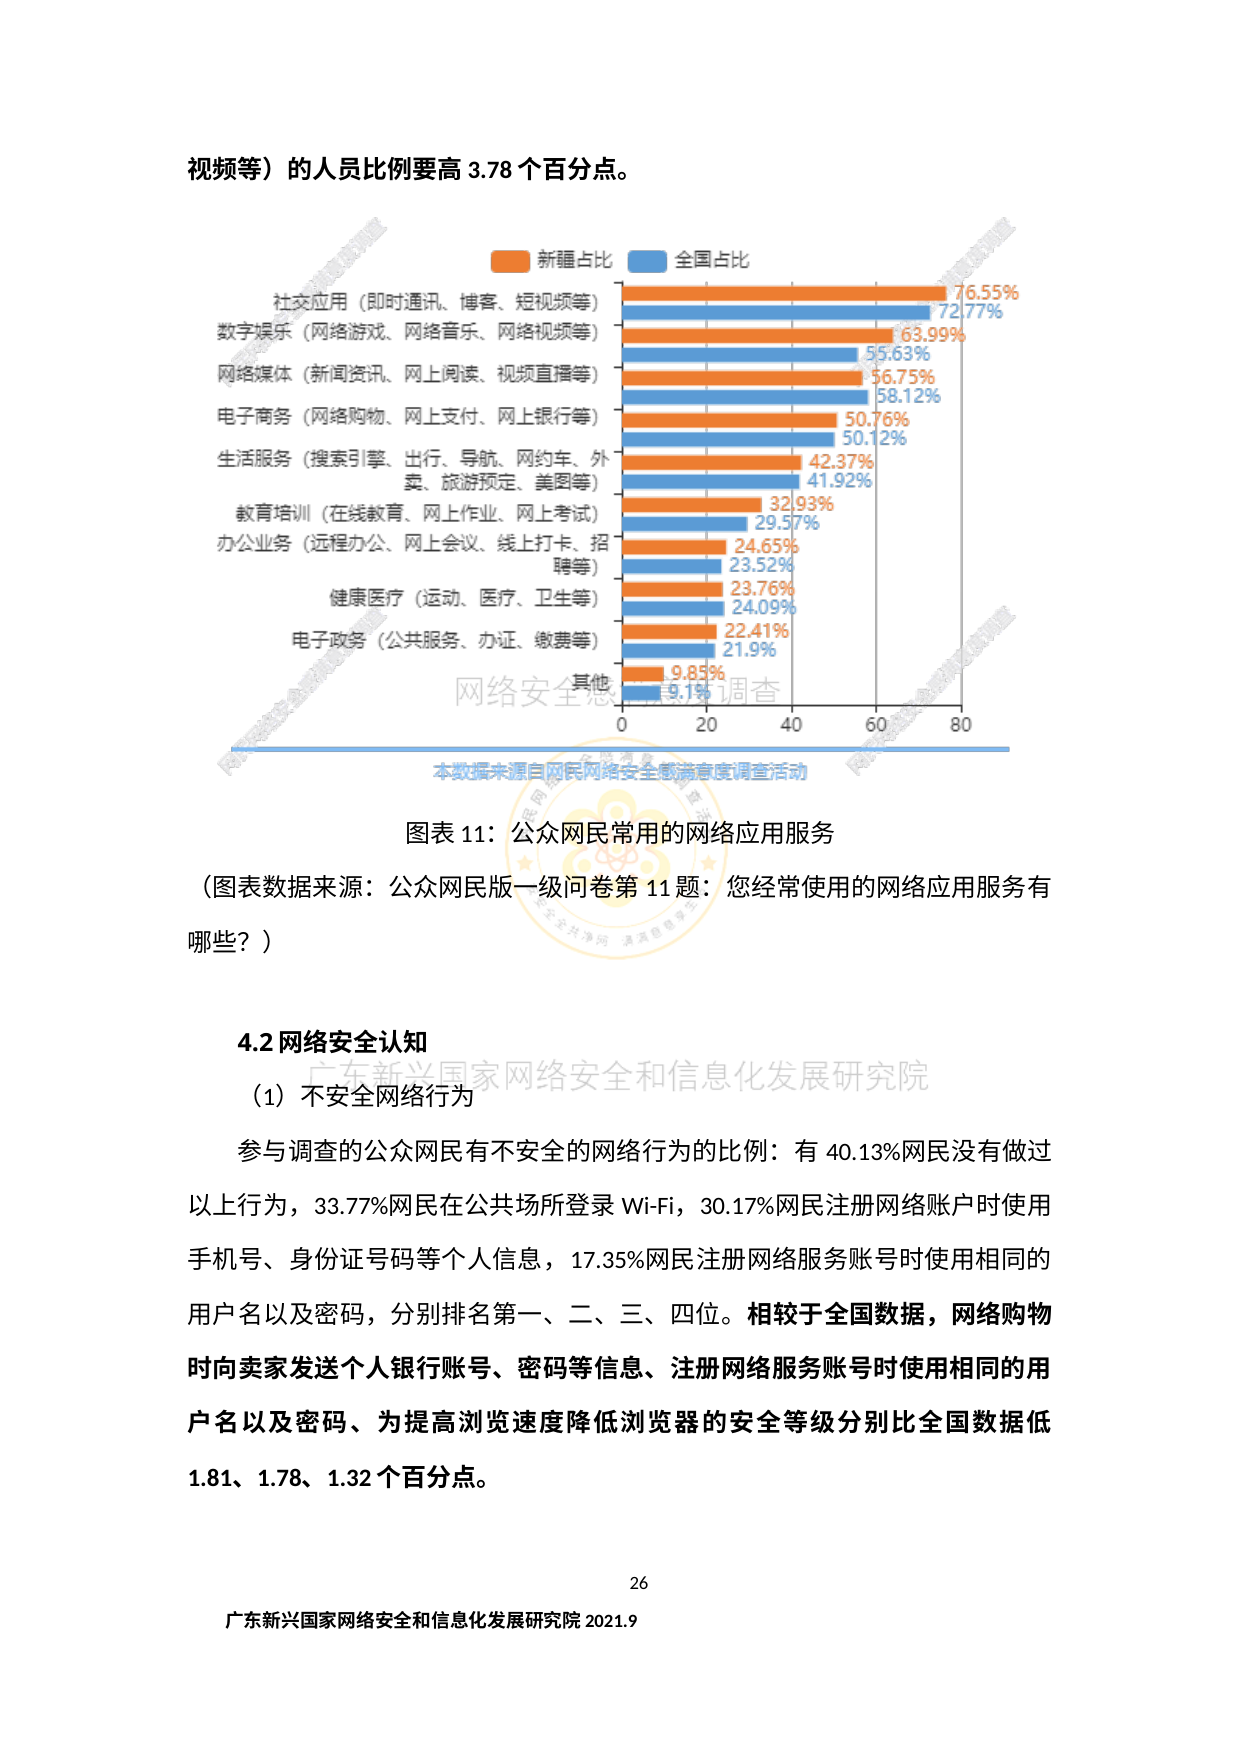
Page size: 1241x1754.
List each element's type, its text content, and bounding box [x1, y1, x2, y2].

text 参与调查的公众网民有不安全的网络行为的比例：有40.13%网民没有做过以上行为，33.77%网民在公共场所登录Wi-Fi，30.17%网民注册网络账户时使用手机号、身份证号码等个人信息，17.35%网民注册网络服务账号时使用相同的用户名以及密码，分别排名第一、二、三、四位。相较于全国数据，网络购物时向卖家发送个人银行账号、密码等信息、注册网络服务账号时使用相同的用户名以及密码、为提高浏览速度降低浏览器的安全等级分别比全国数据低1.81、1.78、1.32个百分点。 [187, 1131, 1053, 1493]
text （图表数据来源：公众网民版一级问卷第11题：您经常使用的网络应用服务有哪些？） [187, 868, 1053, 958]
text 图表11：公众网民常用的网络应用服务 [187, 813, 1053, 849]
subtitle 4.2网络安全认知 [187, 1022, 1053, 1058]
picture [202, 204, 1039, 799]
text （1）不安全网络行为 [187, 1077, 1053, 1113]
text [187, 150, 1053, 186]
